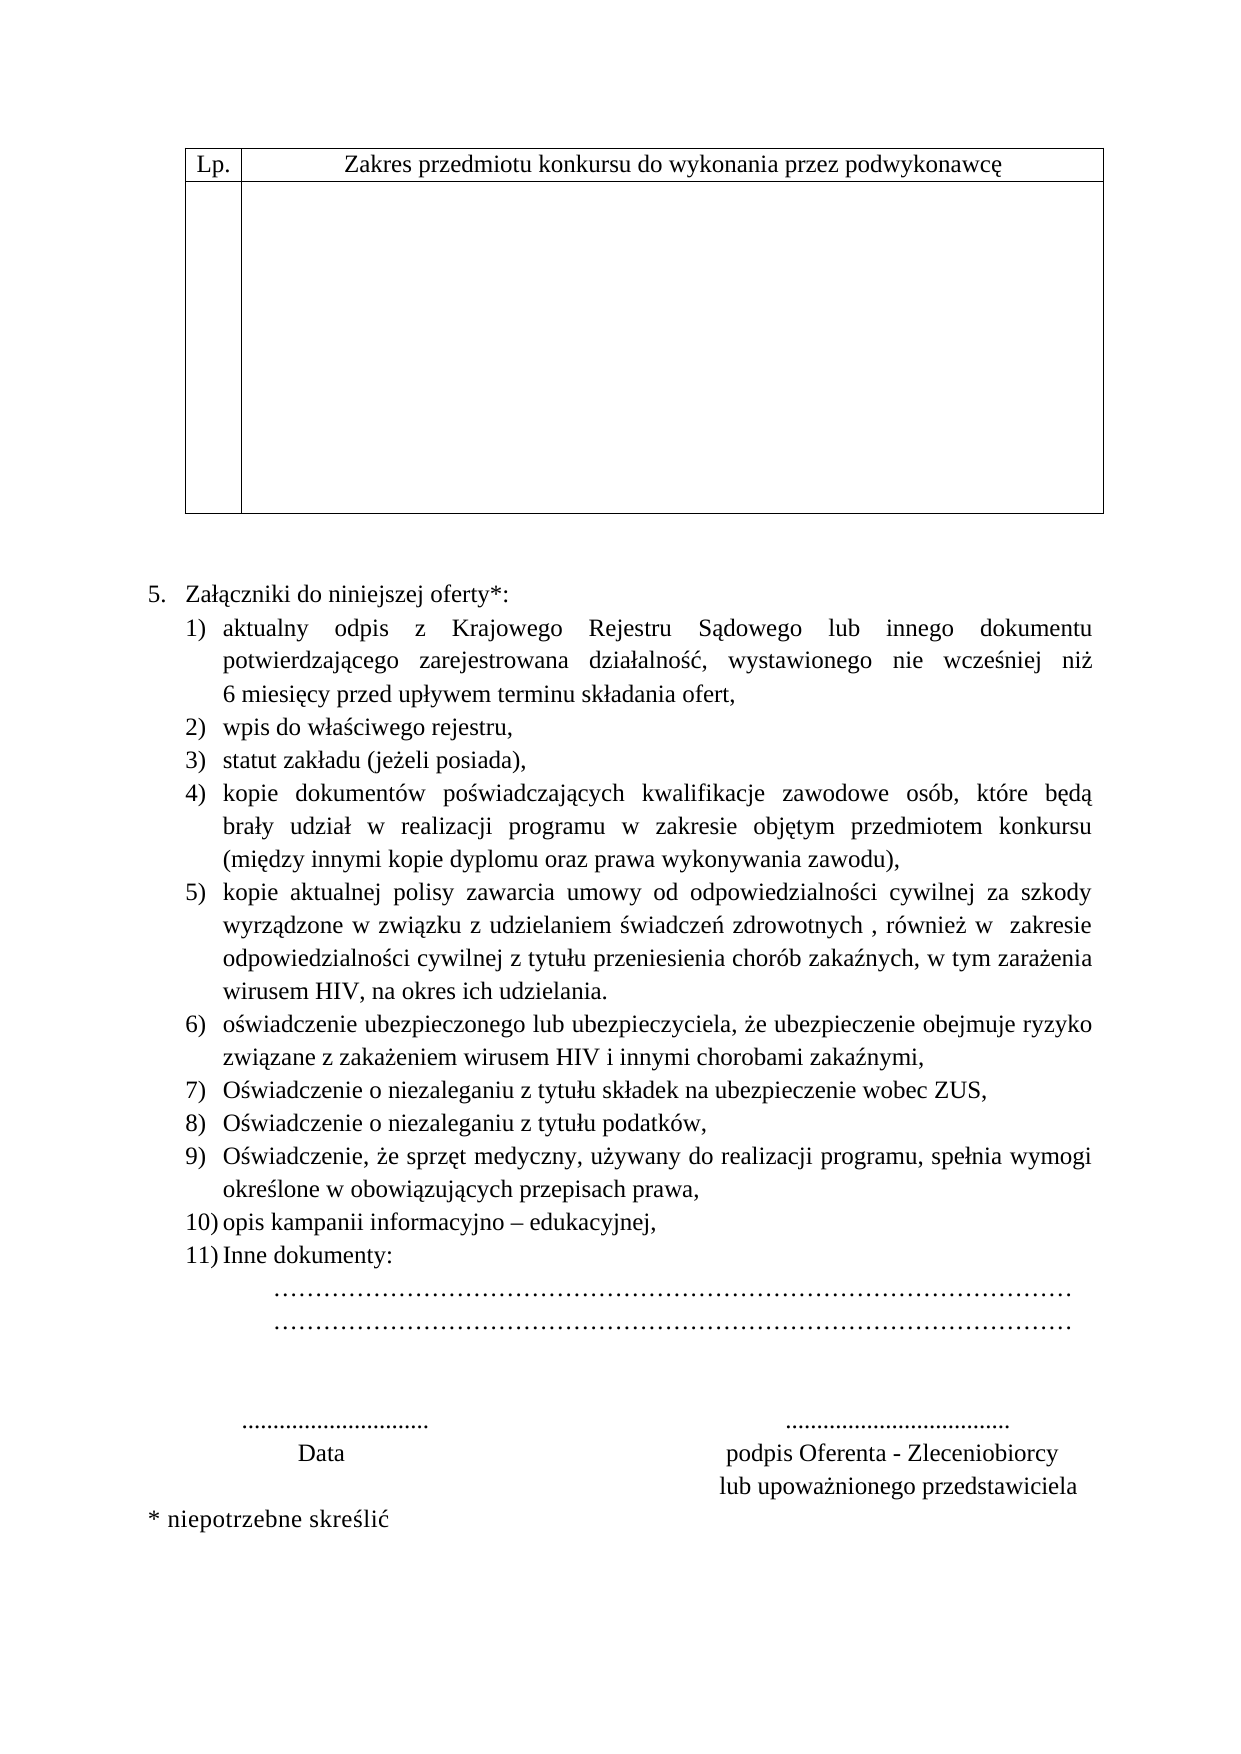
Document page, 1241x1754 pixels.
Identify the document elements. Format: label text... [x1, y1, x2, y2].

list Inne dokumenty: [185, 1240, 1093, 1269]
list Oświadczenie o niezaleganiu z tytułu składek na ubezpieczenie wobec ZUS, [185, 1075, 1093, 1104]
table_header Lp. [186, 149, 241, 181]
list statut zakładu (jeżeli posiada), [185, 745, 1093, 773]
list kopie aktualnej polisy zawarcia umowy od odpowiedzialności cywilnej za szkody wyrządzone w związku z udzielaniem świadczeń zdrowotnych , również w zakresie odpowiedzialności cywilnej z tytułu przeniesienia chorób zakaźnych, w tym zarażenia wirusem HIV, na okres ich udzielania. [185, 877, 1093, 1004]
table_header Zakres przedmiotu konkursu do wykonania przez podwykonawcę [242, 149, 1103, 181]
list Oświadczenie o niezaleganiu z tytułu podatków, [185, 1108, 1093, 1137]
text * niepotrzebne skreślić [148, 1504, 1093, 1533]
text lub upoważnionego przedstawiciela [148, 1471, 1093, 1500]
table_cell [242, 182, 1103, 512]
text .............................. .................................... [148, 1405, 1093, 1434]
list oświadczenie ubezpieczonego lub ubezpieczyciela, że ubezpieczenie obejmuje ryzyko związane z zakażeniem wirusem HIV i innymi chorobami zakaźnymi, [185, 1009, 1093, 1071]
list Załączniki do niniejszej oferty*: [148, 579, 1093, 608]
table_cell [186, 182, 241, 512]
list aktualny odpis z Krajowego Rejestru Sądowego lub innego dokumentu potwierdzającego zarejestrowana działalność, wystawionego nie wcześniej niż 6 miesięcy przed upływem terminu składania ofert, [185, 613, 1093, 707]
text Data podpis Oferenta - Zleceniobiorcy [148, 1438, 1093, 1467]
list kopie dokumentów poświadczających kwalifikacje zawodowe osób, które będą brały udział w realizacji programu w zakresie objętym przedmiotem konkursu (między innymi kopie dyplomu oraz prawa wykonywania zawodu), [185, 778, 1093, 872]
text ………………………………………………………………………………………………………………………………………………………………………… [273, 1273, 1093, 1335]
list Oświadczenie, że sprzęt medyczny, używany do realizacji programu, spełnia wymogi określone w obowiązujących przepisach prawa, [185, 1141, 1093, 1203]
list opis kampanii informacyjno – edukacyjnej, [185, 1207, 1093, 1236]
list wpis do właściwego rejestru, [185, 712, 1093, 740]
